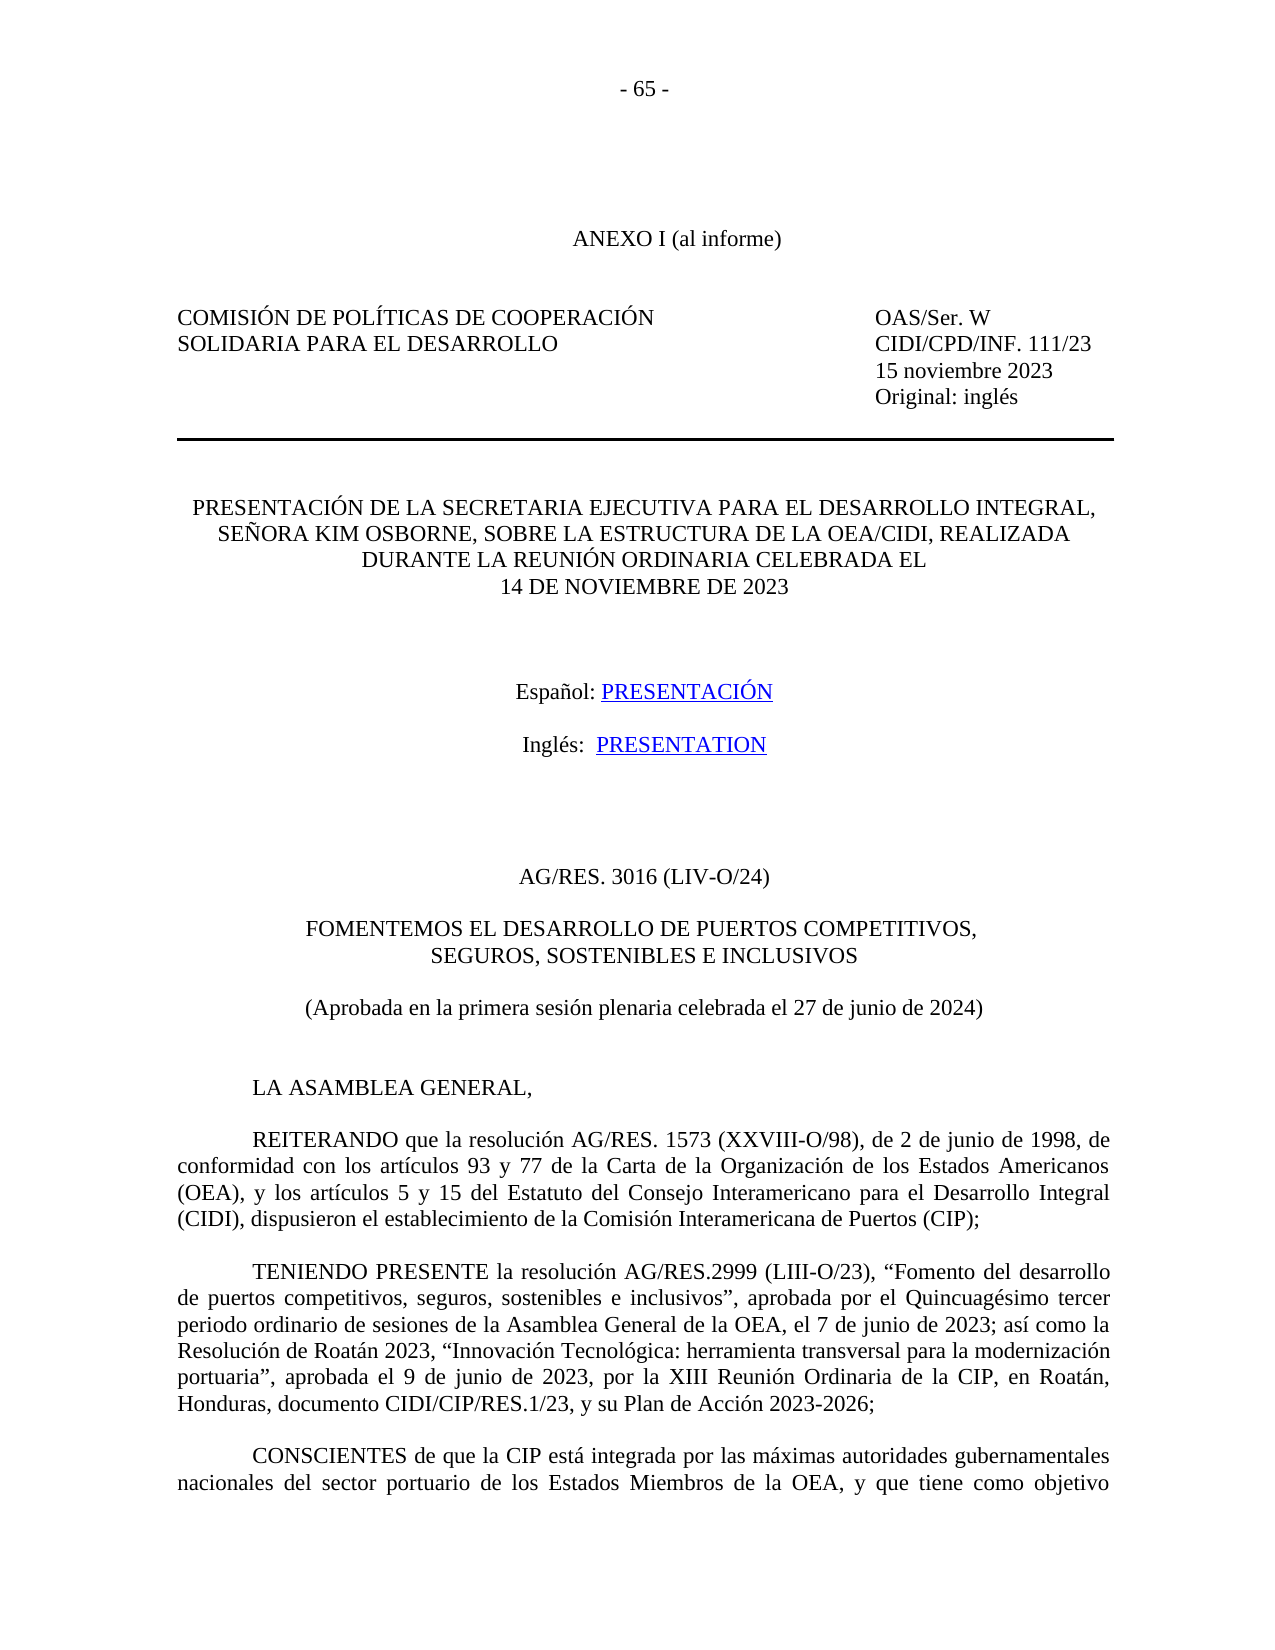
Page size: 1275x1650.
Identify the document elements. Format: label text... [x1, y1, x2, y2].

text COMisión de políticas de cooperación OAS/Ser. W [177, 304, 1224, 330]
text Inglés: PRESENTATION [177, 731, 1111, 757]
text Presentación de la Secretaria Ejecutiva para el Desarrollo Integral, [177, 494, 1111, 520]
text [177, 1442, 1111, 1495]
text (Aprobada en la primera sesión plenaria celebrada el 27 de junio de 2024) [177, 994, 1111, 1021]
text TENIENDO PRESENTE la resolución AG/RES.2999 (LIII-O/23), “Fomento del desarrollo de puertos competitivos, seguros, sostenibles e inclusivos”, aprobada por el Quincuagésimo tercer periodo ordinario de sesiones de la Asamblea General de la OEA, el 7 de junio de 2023; así como la Resolución de Roatán 2023, “Innovación Tecnológica: herramienta transversal para la modernización portuaria”, aprobada el 9 de junio de 2023, por la XIII Reunión Ordinaria de la CIP, en Roatán, Honduras, documento CIDI/CIP/RES.1/23, y su Plan de Acción 2023-2026; [177, 1258, 1111, 1416]
text Español: presentación [177, 678, 1111, 704]
text solidaria para el desarrollo CIDI/CPD/INF. 111/23 [177, 330, 1208, 357]
text ANEXO I (al informe) [168, 225, 1111, 251]
text señora Kim Osborne, sobre la Estructura de la OEA/CIDI, realizada durante la reunión ordinaria celebrada el [177, 520, 1111, 573]
text LA ASAMBLEA GENERAL, [177, 1073, 1111, 1100]
text Original: inglés [177, 383, 1208, 409]
text REITERANDO que la resolución AG/RES. 1573 (XXVIII-O/98), de 2 de junio de 1998, de conformidad con los artículos 93 y 77 de la Carta de la Organización de los Estados Americanos (OEA), y los artículos 5 y 15 del Estatuto del Consejo Interamericano para el Desarrollo Integral (CIDI), dispusieron el establecimiento de la Comisión Interamericana de Puertos (CIP); [177, 1126, 1111, 1232]
subtitle AG/RES. 3016 (LIV-O/24) FOMENTEMOS EL DESARROLLO DE PUERTOS COMPETITIVOS, SEGUROS, SOSTENIBLES E INCLUSIVOS [177, 863, 1111, 968]
text 15 noviembre 2023 [177, 357, 1208, 383]
text 14 de noviembre de 2023 [177, 573, 1111, 599]
